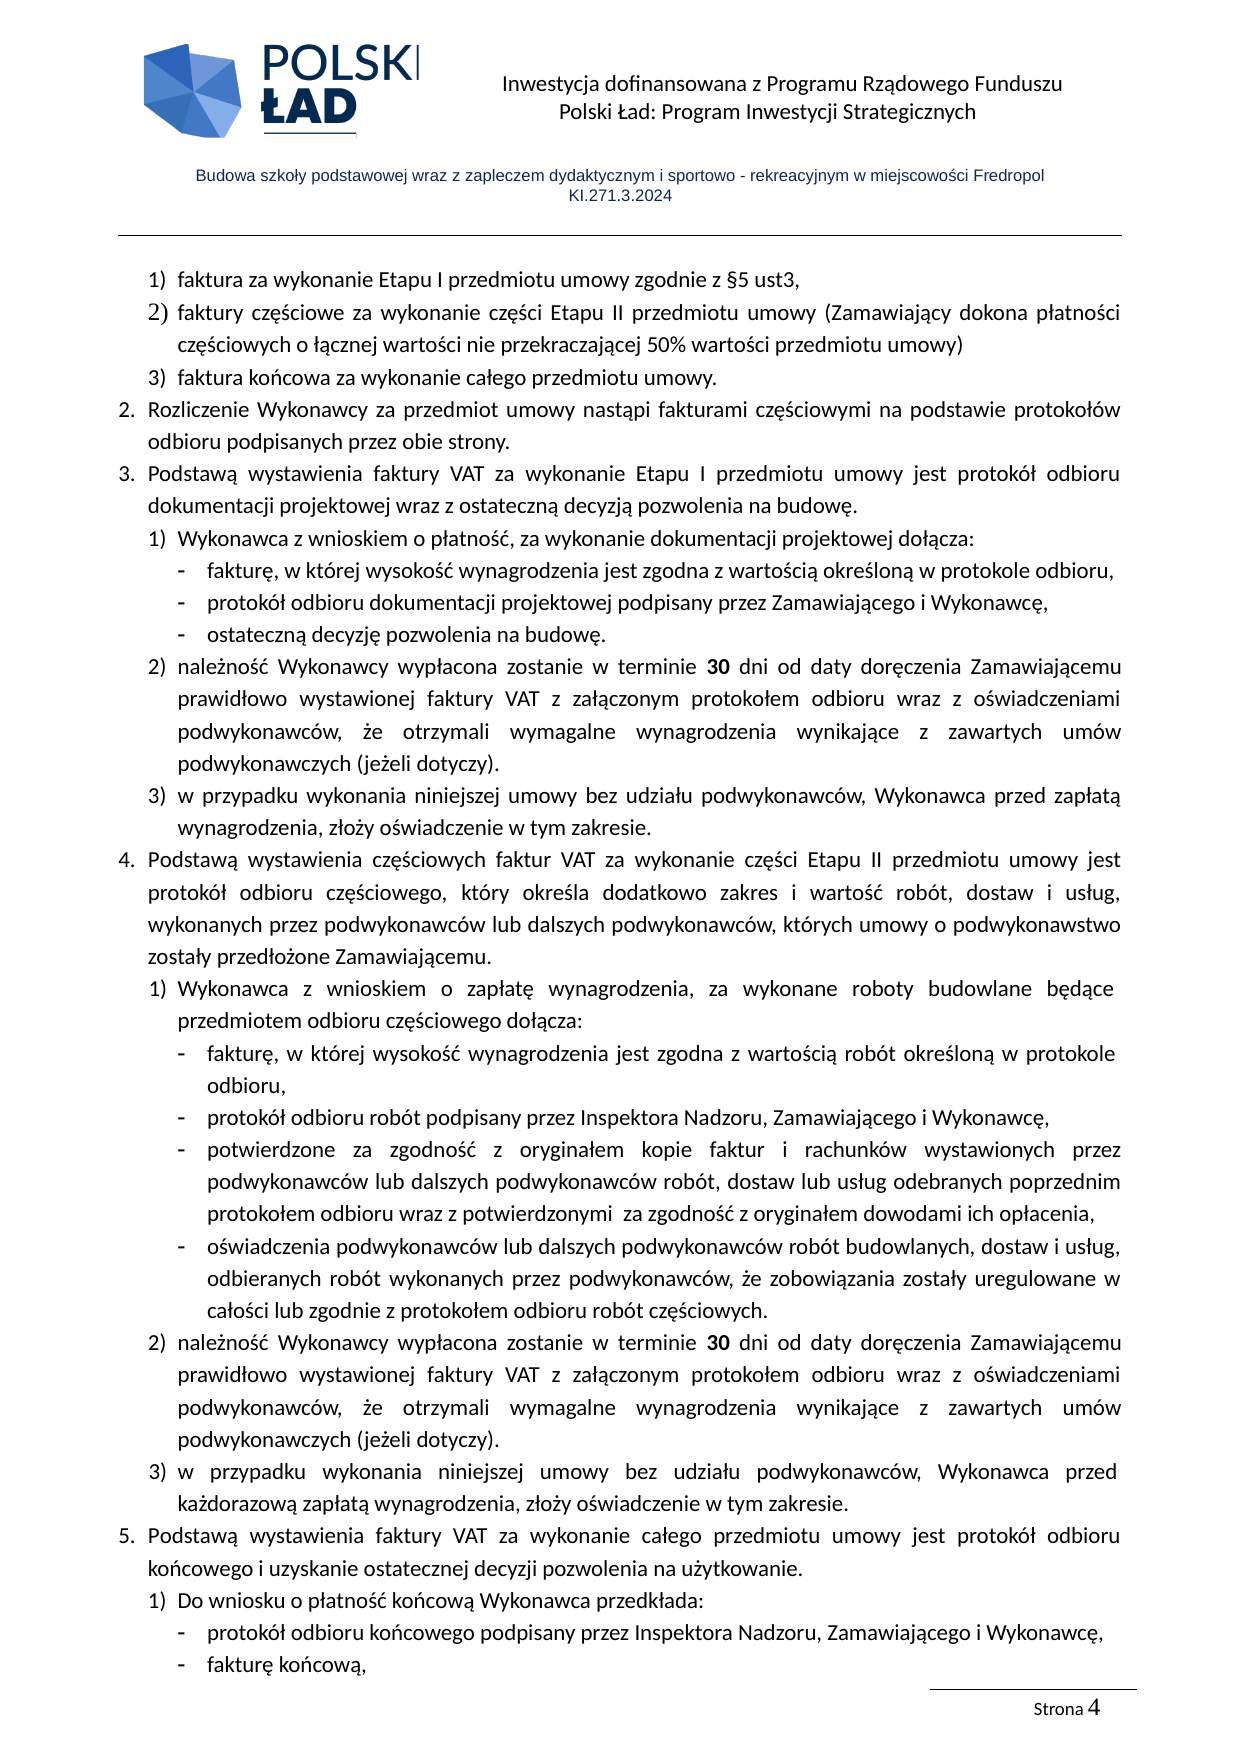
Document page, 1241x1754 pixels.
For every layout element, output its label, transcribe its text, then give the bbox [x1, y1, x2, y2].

list Rozliczenie Wykonawcy za przedmiot umowy nastąpi fakturami częściowymi na podstawie protokołów odbioru podpisanych przez obie strony. [118, 395, 1122, 455]
list w przypadku wykonania niniejszej umowy bez udziału podwykonawców, Wykonawca przed każdorazową zapłatą wynagrodzenia, złoży oświadczenie w tym zakresie. [148, 1457, 1118, 1517]
list Wykonawca z wnioskiem o zapłatę wynagrodzenia, za wykonane roboty budowlane będące przedmiotem odbioru częściowego dołącza: [148, 974, 1115, 1034]
list Podstawą wystawienia częściowych faktur VAT za wykonanie części Etapu II przedmiotu umowy jest protokół odbioru częściowego, który określa dodatkowo zakres i wartość robót, dostaw i usług, wykonanych przez podwykonawców lub dalszych podwykonawców, których umowy o podwykonawstwo zostały przedłożone Zamawiającemu. [118, 846, 1122, 970]
list Podstawą wystawienia faktury VAT za wykonanie całego przedmiotu umowy jest protokół odbioru końcowego i uzyskanie ostatecznej decyzji pozwolenia na użytkowanie. [118, 1521, 1122, 1582]
list protokół odbioru końcowego podpisany przez Inspektora Nadzoru, Zamawiającego i Wykonawcę, [177, 1618, 1122, 1646]
list Podstawą wystawienia faktury VAT za wykonanie Etapu I przedmiotu umowy jest protokół odbioru dokumentacji projektowej wraz z ostateczną decyzją pozwolenia na budowę. [118, 459, 1122, 519]
list oświadczenia podwykonawców lub dalszych podwykonawców robót budowlanych, dostaw i usług, odbieranych robót wykonanych przez podwykonawców, że zobowiązania zostały uregulowane w całości lub zgodnie z protokołem odbioru robót częściowych. [177, 1232, 1122, 1324]
list fakturę, w której wysokość wynagrodzenia jest zgodna z wartością robót określoną w protokole odbioru, [177, 1039, 1117, 1099]
list faktury częściowe za wykonanie części Etapu II przedmiotu umowy (Zamawiający dokona płatności częściowych o łącznej wartości nie przekraczającej 50% wartości przedmiotu umowy) [148, 297, 1122, 358]
list należność Wykonawcy wypłacona zostanie w terminie 30 dni od daty doręczenia Zamawiającemu prawidłowo wystawionej faktury VAT z załączonym protokołem odbioru wraz z oświadczeniami podwykonawców, że otrzymali wymagalne wynagrodzenia wynikające z zawartych umów podwykonawczych (jeżeli dotyczy). [148, 652, 1122, 777]
list fakturę, w której wysokość wynagrodzenia jest zgodna z wartością określoną w protokole odbioru, [177, 556, 1122, 584]
list należność Wykonawcy wypłacona zostanie w terminie 30 dni od daty doręczenia Zamawiającemu prawidłowo wystawionej faktury VAT z załączonym protokołem odbioru wraz z oświadczeniami podwykonawców, że otrzymali wymagalne wynagrodzenia wynikające z zawartych umów podwykonawczych (jeżeli dotyczy). [148, 1328, 1122, 1453]
list faktura końcowa za wykonanie całego przedmiotu umowy. [148, 363, 1122, 391]
list fakturę końcową, [177, 1650, 1122, 1678]
list potwierdzone za zgodność z oryginałem kopie faktur i rachunków wystawionych przez podwykonawców lub dalszych podwykonawców robót, dostaw lub usług odebranych poprzednim protokołem odbioru wraz z potwierdzonymi za zgodność z oryginałem dowodami ich opłacenia, [177, 1135, 1122, 1228]
list Do wniosku o płatność końcową Wykonawca przedkłada: [148, 1586, 1122, 1614]
list Wykonawca z wnioskiem o płatność, za wykonanie dokumentacji projektowej dołącza: [148, 524, 1122, 552]
list ostateczną decyzję pozwolenia na budowę. [177, 620, 1122, 648]
picture [143, 44, 419, 138]
list protokół odbioru dokumentacji projektowej podpisany przez Zamawiającego i Wykonawcę, [177, 588, 1122, 616]
list w przypadku wykonania niniejszej umowy bez udziału podwykonawców, Wykonawca przed zapłatą wynagrodzenia, złoży oświadczenie w tym zakresie. [148, 781, 1122, 841]
list faktura za wykonanie Etapu I przedmiotu umowy zgodnie z §5 ust3, [148, 265, 1122, 293]
list protokół odbioru robót podpisany przez Inspektora Nadzoru, Zamawiającego i Wykonawcę, [177, 1103, 1122, 1131]
